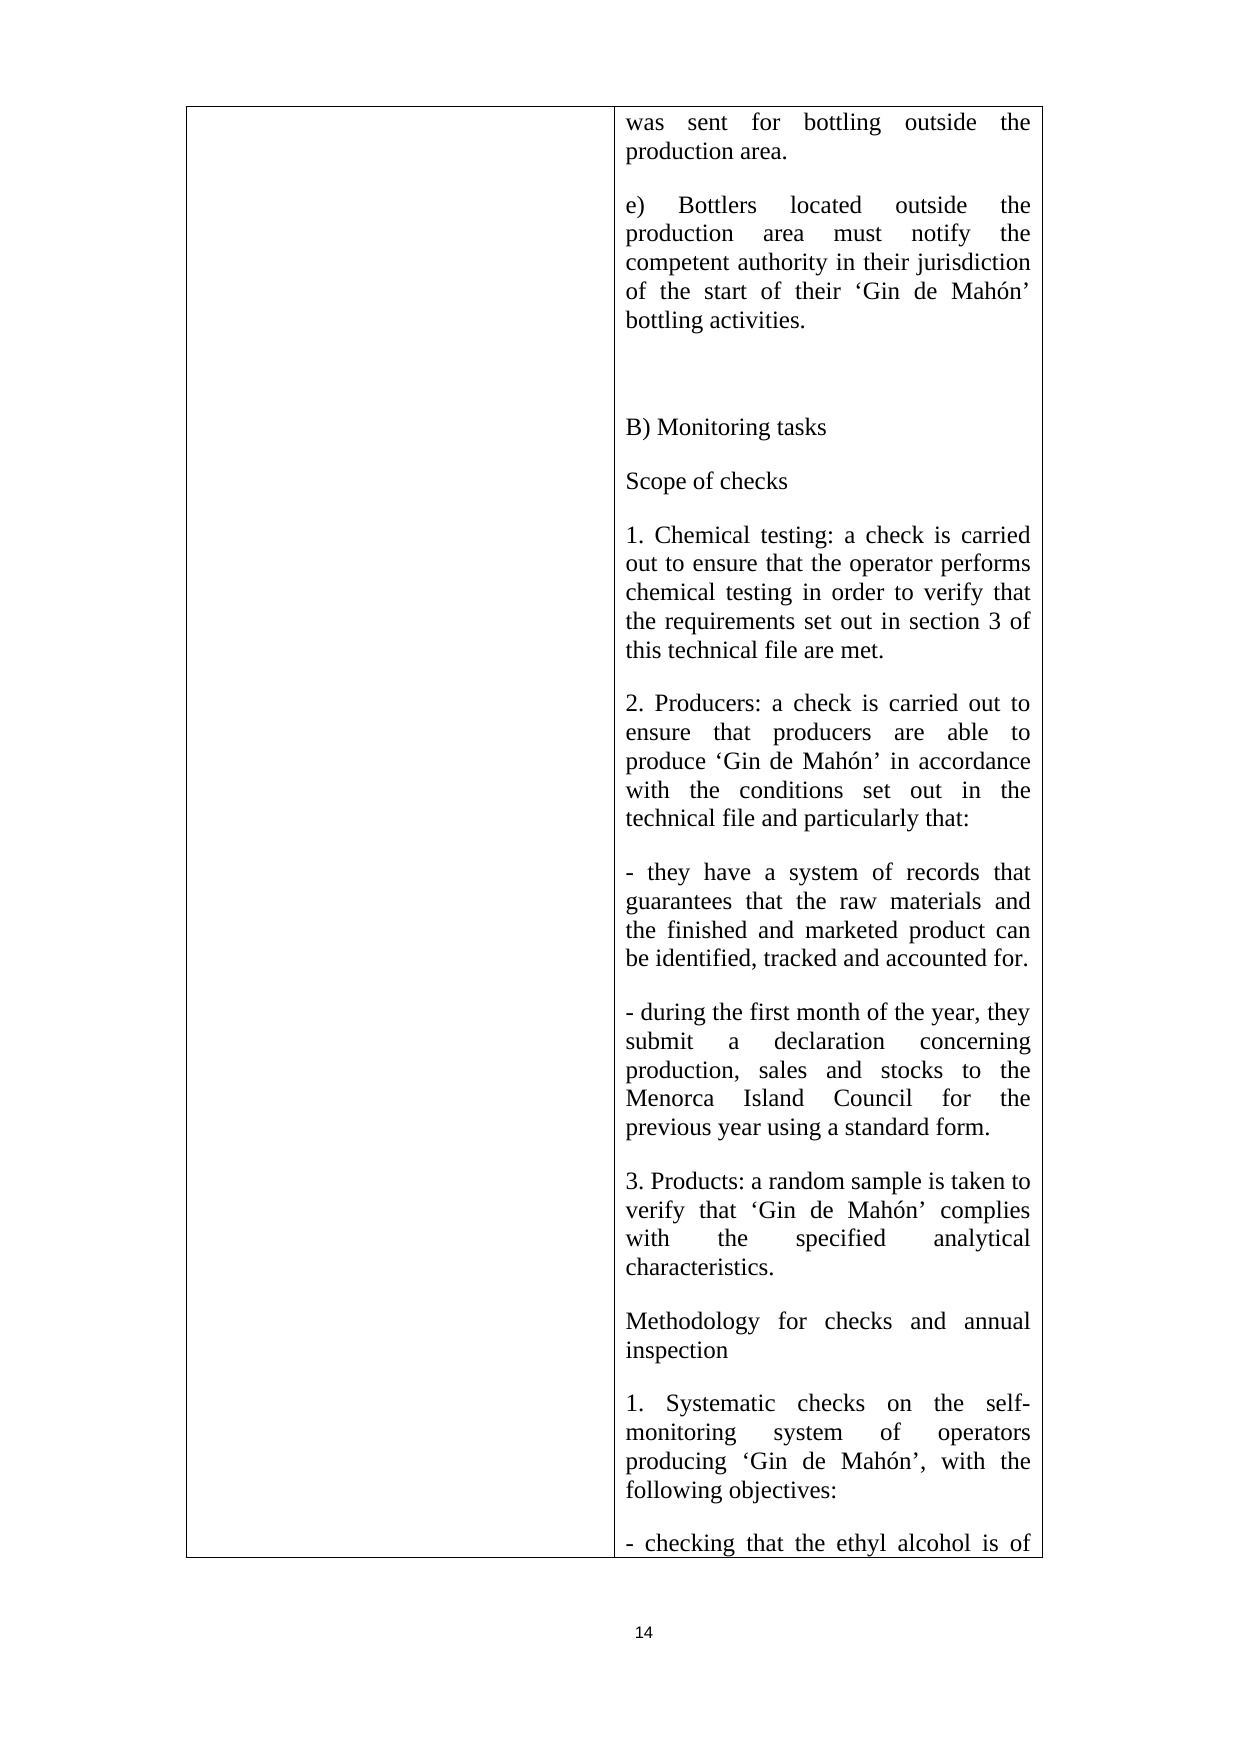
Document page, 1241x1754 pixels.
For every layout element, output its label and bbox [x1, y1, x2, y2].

table_cell [615, 107, 1042, 1557]
table_cell [187, 107, 614, 1557]
